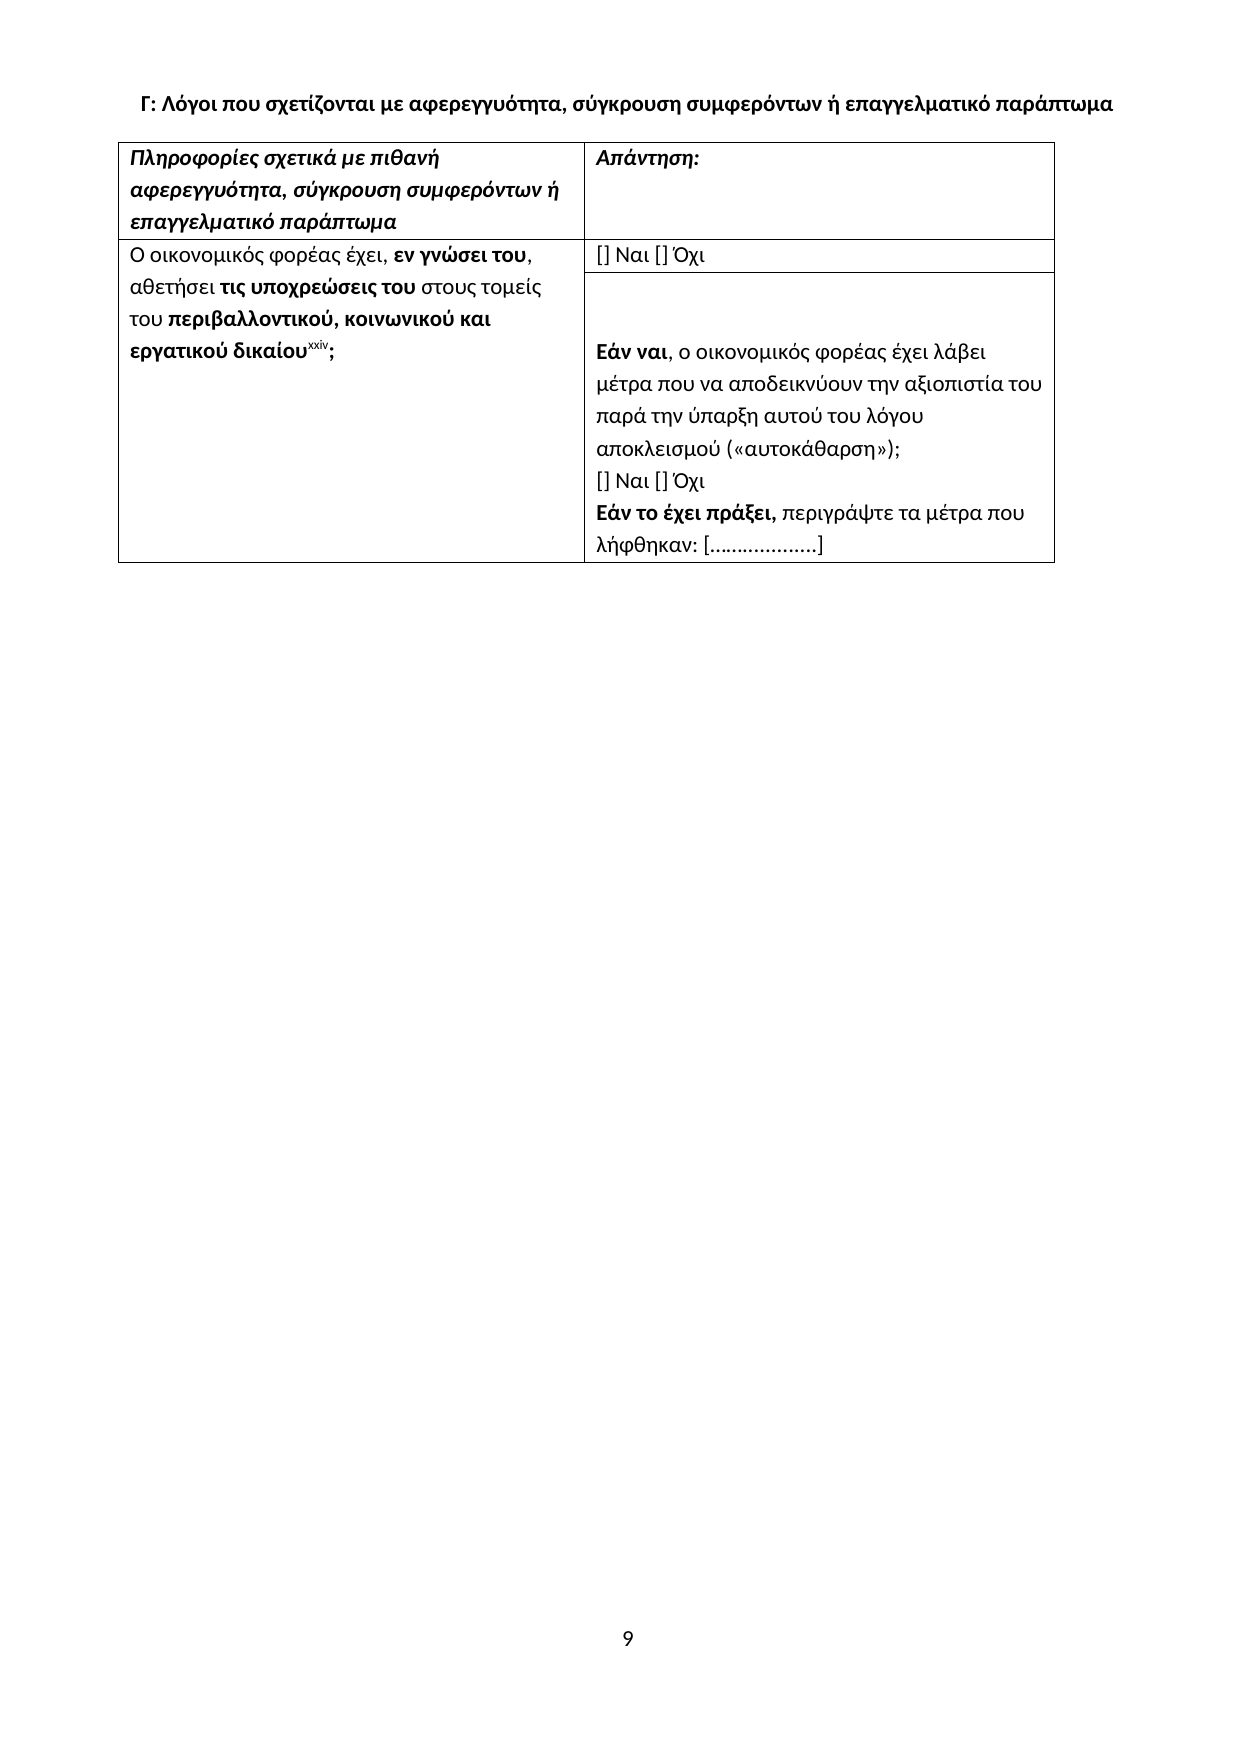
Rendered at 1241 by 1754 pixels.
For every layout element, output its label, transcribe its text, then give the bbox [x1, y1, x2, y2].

table_header Απάντηση: [585, 143, 1054, 239]
table_cell Εάν ναι, ο οικονομικός φορέας έχει λάβει μέτρα που να αποδεικνύουν την αξιοπιστία του παρά την ύπαρξη αυτού του λόγου αποκλεισμού («αυτοκάθαρση»); [] Ναι [] Όχι Εάν το έχει πράξει, περιγράψτε τα μέτρα που λήφθηκαν: […….............] [585, 273, 1054, 562]
text Γ: Λόγοι που σχετίζονται με αφερεγγυότητα, σύγκρουση συμφερόντων ή επαγγελματικό παράπτωμα [118, 89, 1137, 117]
table_header Πληροφορίες σχετικά με πιθανή αφερεγγυότητα, σύγκρουση συμφερόντων ή επαγγελματικό παράπτωμα [119, 143, 584, 239]
table_cell [] Ναι [] Όχι [585, 240, 1054, 272]
table_cell Ο οικονομικός φορέας έχει, εν γνώσει του, αθετήσει τις υποχρεώσεις του στους τομείς του περιβαλλοντικού, κοινωνικού και εργατικού δικαίου; [119, 240, 584, 562]
